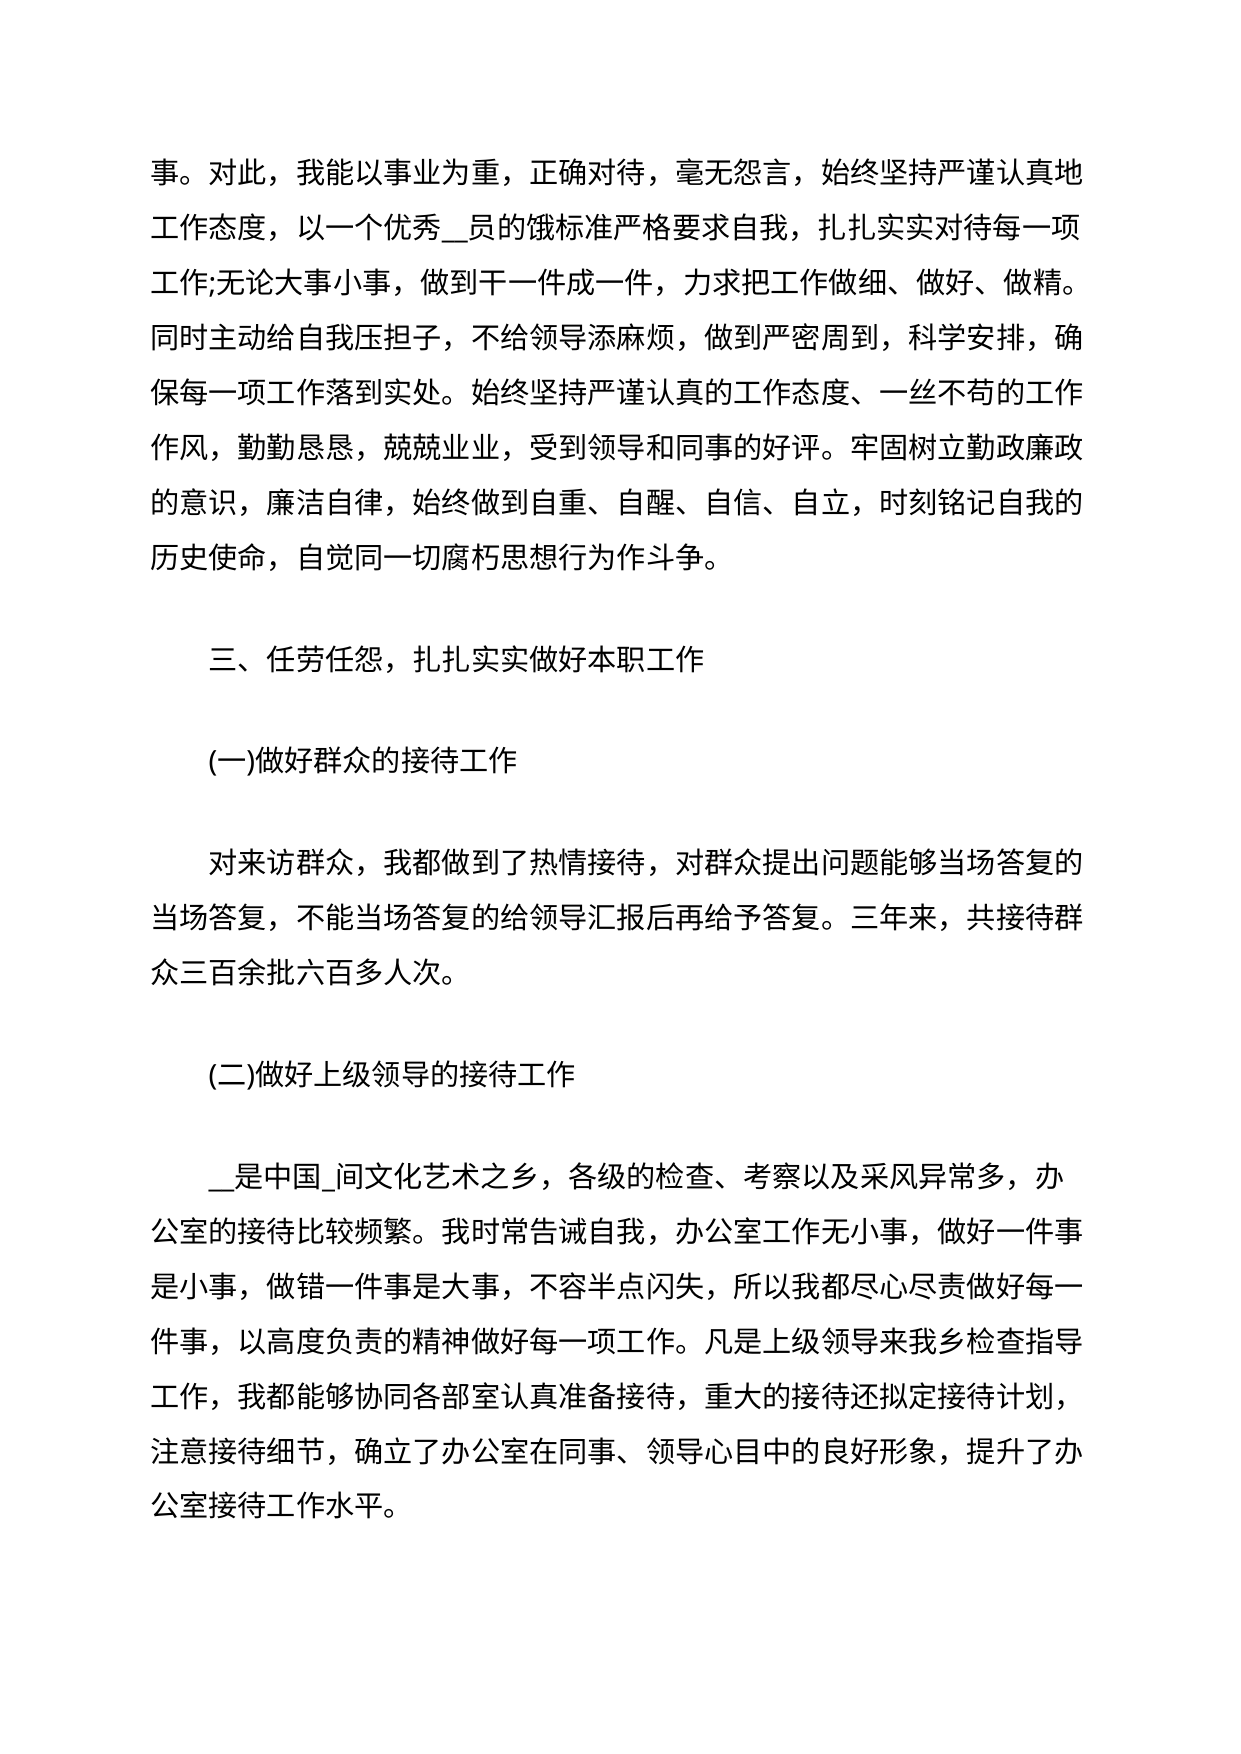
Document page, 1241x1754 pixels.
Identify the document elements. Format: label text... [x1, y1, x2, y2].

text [150, 150, 1090, 577]
text 三、任劳任怨，扎扎实实做好本职工作 [150, 636, 1090, 678]
text __是中国_间文化艺术之乡，各级的检查、考察以及采风异常多，办公室的接待比较频繁。我时常告诫自我，办公室工作无小事，做好一件事是小事，做错一件事是大事，不容半点闪失，所以我都尽心尽责做好每一件事，以高度负责的精神做好每一项工作。凡是上级领导来我乡检查指导工作，我都能够协同各部室认真准备接待，重大的接待还拟定接待计划，注意接待细节，确立了办公室在同事、领导心目中的良好形象，提升了办公室接待工作水平。 [150, 1153, 1090, 1525]
text (一)做好群众的接待工作 [150, 738, 1090, 780]
text (二)做好上级领导的接待工作 [150, 1052, 1090, 1094]
text 对来访群众，我都做到了热情接待，对群众提出问题能够当场答复的当场答复，不能当场答复的给领导汇报后再给予答复。三年来，共接待群众三百余批六百多人次。 [150, 840, 1090, 992]
